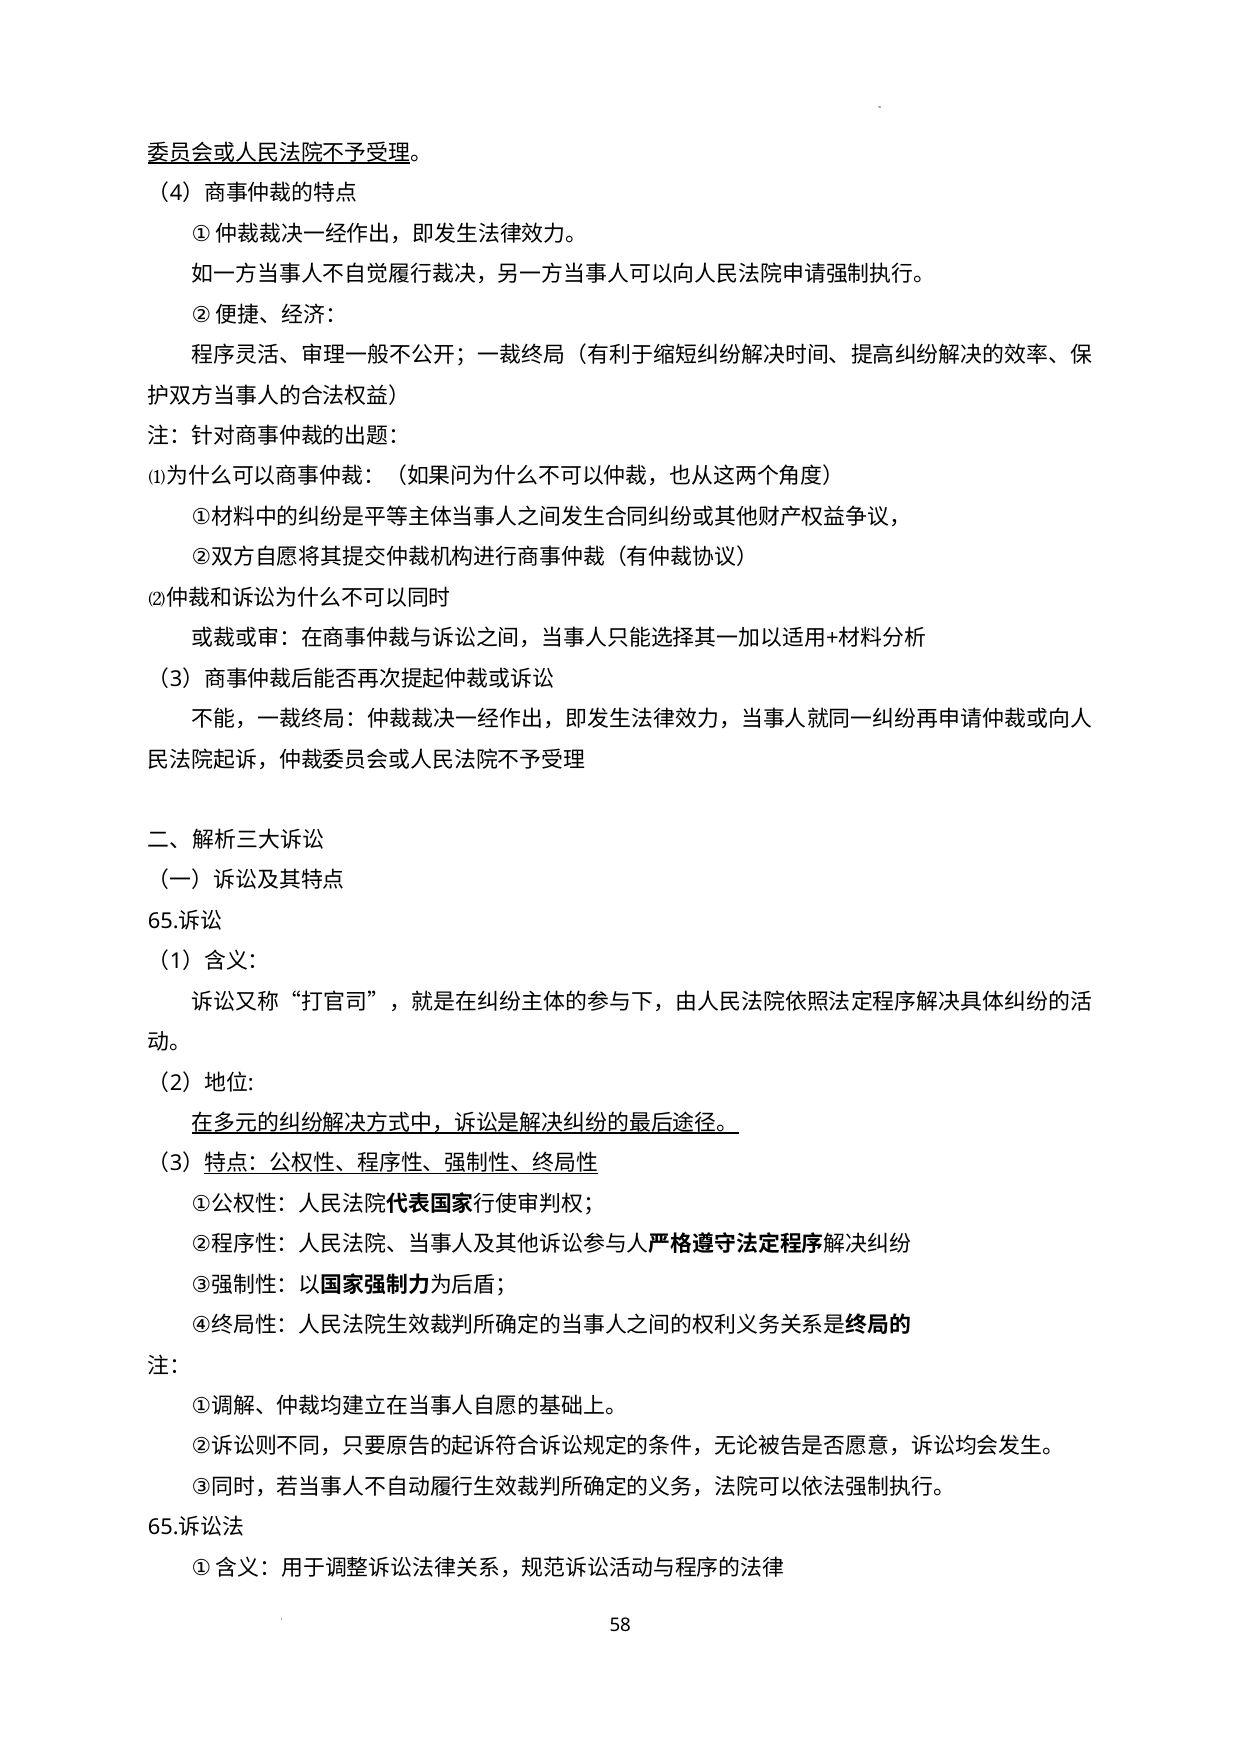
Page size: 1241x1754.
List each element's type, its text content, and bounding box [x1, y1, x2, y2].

text ①仲裁裁决一经作出，即发生法律效力。 [148, 215, 1092, 248]
text ②程序性：人民法院、当事人及其他诉讼参与人严格遵守法定程序解决纠纷 [148, 1226, 1092, 1258]
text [148, 134, 1092, 167]
text （4）商事仲裁的特点 [148, 175, 1092, 207]
text ①调解、仲裁均建立在当事人自愿的基础上。 [148, 1388, 1092, 1420]
text （3）特点：公权性、程序性、强制性、终局性 [148, 1145, 1092, 1178]
text ①公权性：人民法院代表国家行使审判权； [148, 1186, 1092, 1218]
text ①含义：用于调整诉讼法律关系，规范诉讼活动与程序的法律 [148, 1549, 1092, 1582]
text （2）地位: [148, 1064, 1092, 1097]
text 注： [148, 1347, 1092, 1380]
text ①材料中的纠纷是平等主体当事人之间发生合同纠纷或其他财产权益争议， [148, 498, 1092, 531]
text （1）含义： [148, 943, 1092, 975]
text 65.诉讼 [148, 902, 1092, 935]
text ⑵仲裁和诉讼为什么不可以同时 [148, 579, 1092, 612]
text ④终局性：人民法院生效裁判所确定的当事人之间的权利义务关系是终局的 [148, 1307, 1092, 1339]
text （一）诉讼及其特点 [148, 862, 1092, 894]
text 诉讼又称“打官司”，就是在纠纷主体的参与下，由人民法院依照法定程序解决具体纠纷的活动。 [148, 983, 1092, 1056]
text ②双方自愿将其提交仲裁机构进行商事仲裁（有仲裁协议） [148, 539, 1092, 571]
text ③同时，若当事人不自动履行生效裁判所确定的义务，法院可以依法强制执行。 [148, 1468, 1092, 1501]
text 如一方当事人不自觉履行裁决，另一方当事人可以向人民法院申请强制执行。 [148, 256, 1092, 288]
text 不能，一裁终局：仲裁裁决一经作出，即发生法律效力，当事人就同一纠纷再申请仲裁或向人民法院起诉，仲裁委员会或人民法院不予受理 [148, 701, 1092, 774]
text 程序灵活、审理一般不公开；一裁终局（有利于缩短纠纷解决时间、提高纠纷解决的效率、保护双方当事人的合法权益） [148, 337, 1092, 410]
text ⑴为什么可以商事仲裁：（如果问为什么不可以仲裁，也从这两个角度） [148, 458, 1092, 491]
text 65.诉讼法 [148, 1509, 1092, 1541]
text 或裁或审：在商事仲裁与诉讼之间，当事人只能选择其一加以适用+材料分析 [148, 620, 1092, 652]
text ③强制性：以国家强制力为后盾； [148, 1266, 1092, 1299]
text 二、解析三大诉讼 [148, 822, 1092, 854]
text 在多元的纠纷解决方式中，诉讼是解决纠纷的最后途径。 [148, 1105, 1092, 1137]
text 注：针对商事仲裁的出题： [148, 418, 1092, 450]
text ②便捷、经济： [148, 296, 1092, 329]
text （3）商事仲裁后能否再次提起仲裁或诉讼 [148, 660, 1092, 693]
text ②诉讼则不同，只要原告的起诉符合诉讼规定的条件，无论被告是否愿意，诉讼均会发生。 [148, 1428, 1092, 1461]
